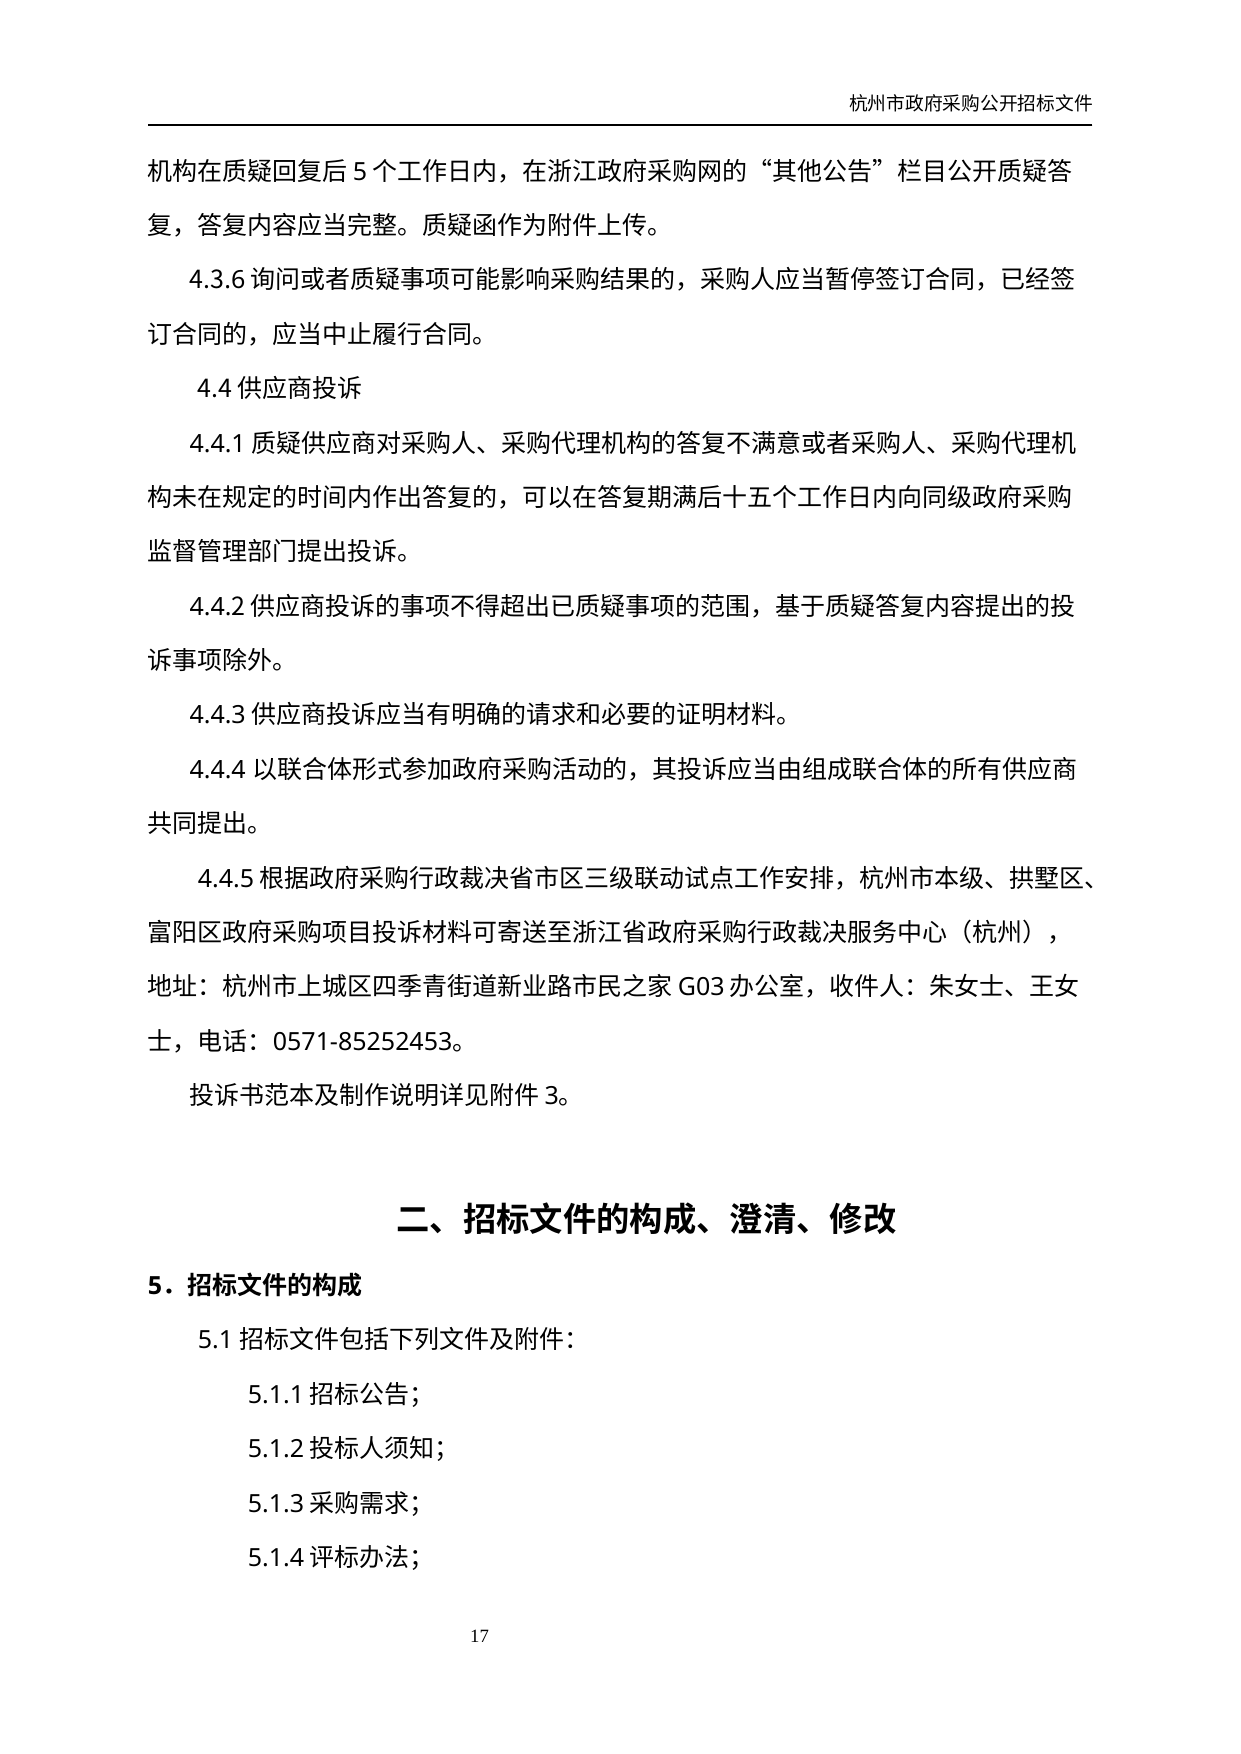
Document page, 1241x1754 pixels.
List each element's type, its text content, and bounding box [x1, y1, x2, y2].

text 4.4.4 以联合体形式参加政府采购活动的，其投诉应当由组成联合体的所有供应商共同提出。 [148, 749, 1092, 840]
text 5.1.4评标办法； [148, 1537, 1092, 1574]
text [148, 151, 1092, 242]
text 4.4.1质疑供应商对采购人、采购代理机构的答复不满意或者采购人、采购代理机构未在规定的时间内作出答复的，可以在答复期满后十五个工作日内向同级政府采购监督管理部门提出投诉。 [148, 423, 1092, 568]
text 4.4.2供应商投诉的事项不得超出已质疑事项的范围，基于质疑答复内容提出的投诉事项除外。 [148, 586, 1092, 677]
text 4.4供应商投诉 [148, 369, 1092, 405]
text 5.1.3采购需求； [148, 1483, 1092, 1519]
text 二、招标文件的构成、澄清、修改 [148, 1193, 1092, 1241]
text 4.4.5根据政府采购行政裁决省市区三级联动试点工作安排，杭州市本级、拱墅区、富阳区政府采购项目投诉材料可寄送至浙江省政府采购行政裁决服务中心（杭州），地址：杭州市上城区四季青街道新业路市民之家G03办公室，收件人：朱女士、王女士，电话：0571-85252453。 [148, 858, 1092, 1057]
text 4.3.6询问或者质疑事项可能影响采购结果的，采购人应当暂停签订合同，已经签订合同的，应当中止履行合同。 [148, 260, 1092, 351]
text 5.1.2投标人须知； [148, 1429, 1092, 1465]
text 5.1.1招标公告； [148, 1374, 1092, 1411]
text 5.1 招标文件包括下列文件及附件： [148, 1320, 1092, 1356]
text 5．招标文件的构成 [148, 1266, 1092, 1302]
text 投诉书范本及制作说明详见附件3。 [148, 1076, 1092, 1112]
text 4.4.3供应商投诉应当有明确的请求和必要的证明材料。 [148, 695, 1092, 731]
